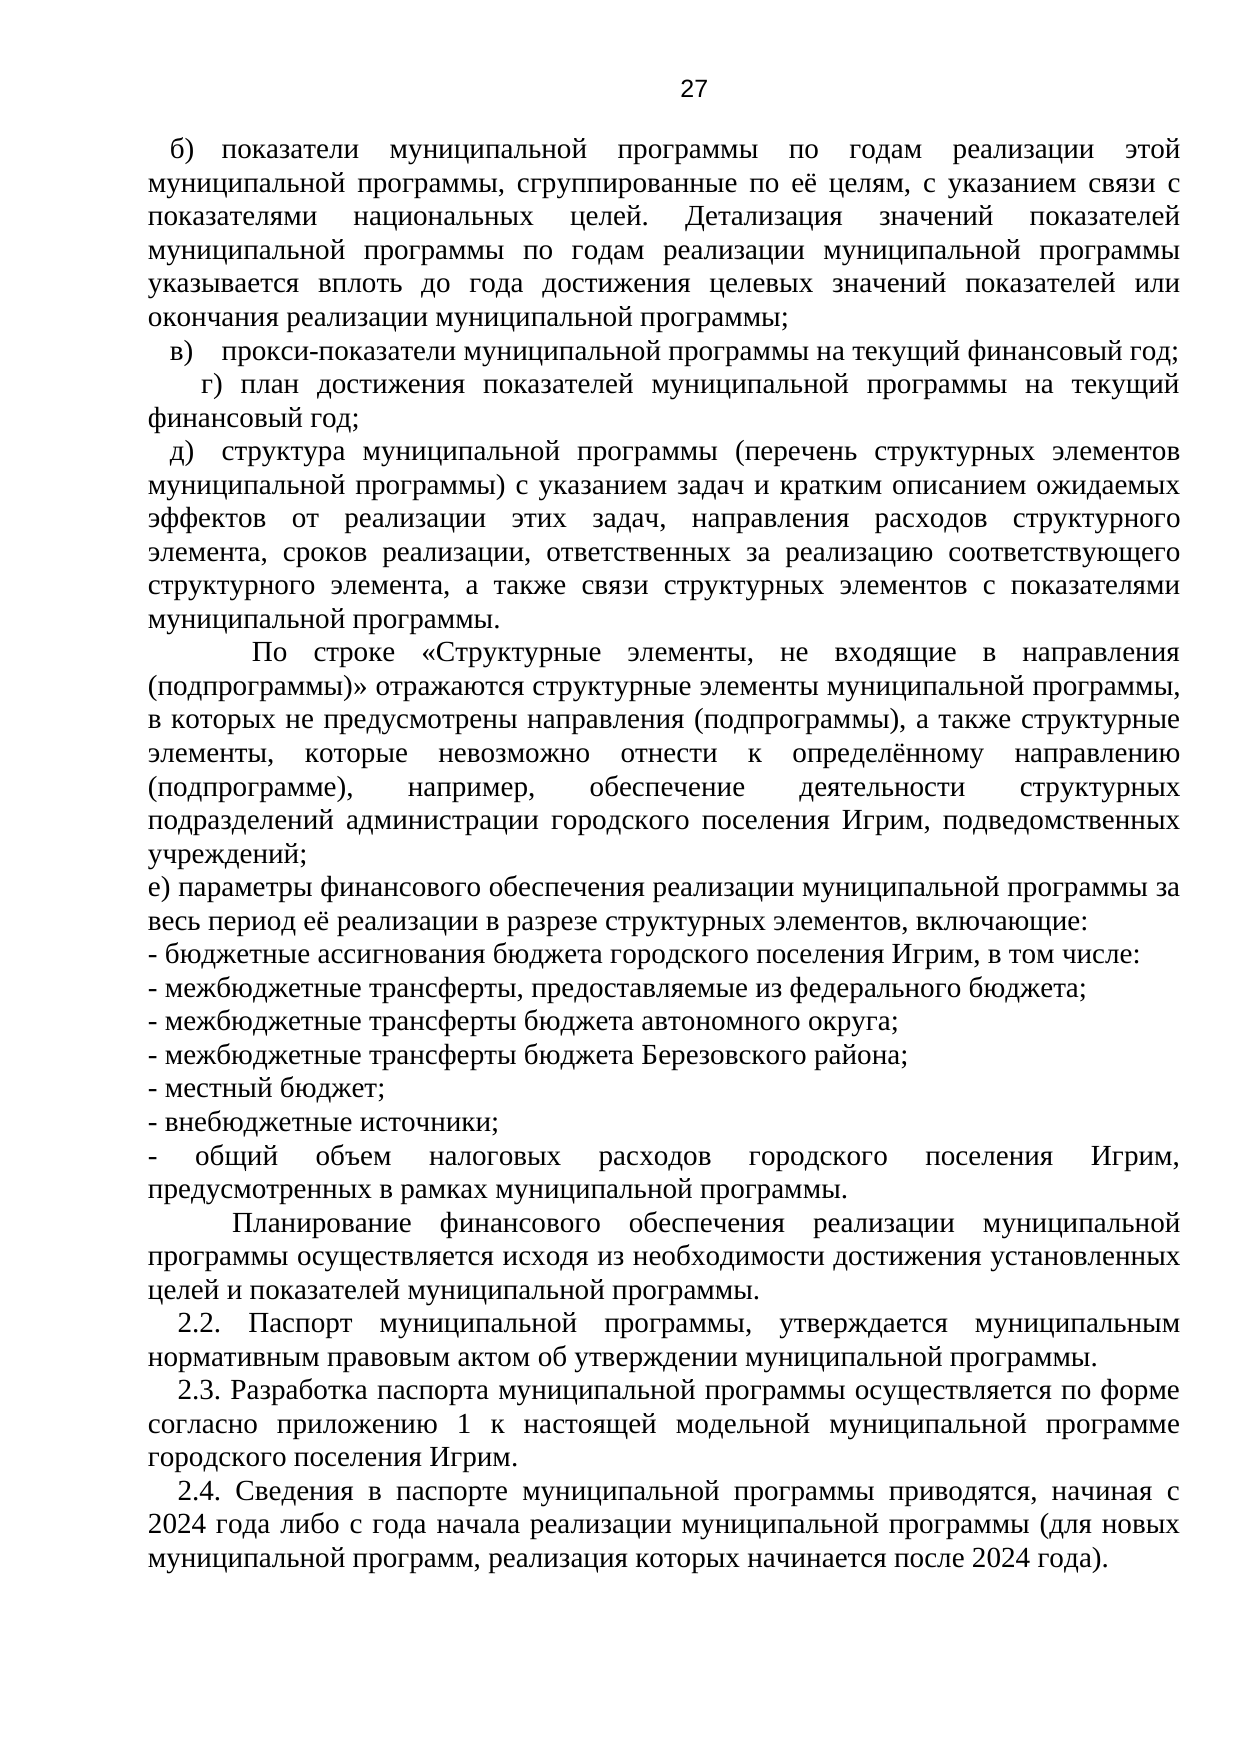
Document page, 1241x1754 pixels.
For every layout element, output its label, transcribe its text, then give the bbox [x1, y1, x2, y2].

text е) параметры финансового обеспечения реализации муниципальной программы за весь период её реализации в разрезе структурных элементов, включающие: [148, 869, 1181, 936]
text 2.4. Сведения в паспорте муниципальной программы приводятся, начиная с 2024 года либо с года начала реализации муниципальной программы (для новых муниципальной программ, реализация которых начинается после 2024 года). [148, 1473, 1181, 1574]
text б) показатели муниципальной программы по годам реализации этой муниципальной программы, сгруппированные по её целям, с указанием связи с показателями национальных целей. Детализация значений показателей муниципальной программы по годам реализации муниципальной программы указывается вплоть до года достижения целевых значений показателей или окончания реализации муниципальной программы; [148, 131, 1181, 333]
text 2.3. Разработка паспорта муниципальной программы осуществляется по форме согласно приложению 1 к настоящей модельной муниципальной программе городского поселения Игрим. [148, 1372, 1181, 1473]
text - бюджетные ассигнования бюджета городского поселения Игрим, в том числе: [148, 936, 1181, 970]
text По строке «Структурные элементы, не входящие в направления (подпрограммы)» отражаются структурные элементы муниципальной программы, в которых не предусмотрены направления (подпрограммы), а также структурные элементы, которые невозможно отнести к определённому направлению (подпрограмме), например, обеспечение деятельности структурных подразделений администрации городского поселения Игрим, подведомственных учреждений; [148, 634, 1181, 869]
text - внебюджетные источники; [148, 1104, 1181, 1138]
text г) план достижения показателей муниципальной программы на текущий финансовый год; [148, 366, 1181, 433]
text - общий объем налоговых расходов городского поселения Игрим, предусмотренных в рамках муниципальной программы. [148, 1138, 1181, 1205]
text - межбюджетные трансферты бюджета автономного округа; [148, 1003, 1181, 1037]
text 2.2. Паспорт муниципальной программы, утверждается муниципальным нормативным правовым актом об утверждении муниципальной программы. [148, 1305, 1181, 1372]
text в) прокси-показатели муниципальной программы на текущий финансовый год; [148, 333, 1181, 366]
text д) структура муниципальной программы (перечень структурных элементов муниципальной программы) с указанием задач и кратким описанием ожидаемых эффектов от реализации этих задач, направления расходов структурного элемента, сроков реализации, ответственных за реализацию соответствующего структурного элемента, а также связи структурных элементов с показателями муниципальной программы. [148, 433, 1181, 634]
text - местный бюджет; [148, 1071, 1181, 1104]
text Планирование финансового обеспечения реализации муниципальной программы осуществляется исходя из необходимости достижения установленных целей и показателей муниципальной программы. [148, 1205, 1181, 1305]
text - межбюджетные трансферты бюджета Березовского района; [148, 1037, 1181, 1071]
text - межбюджетные трансферты, предоставляемые из федерального бюджета; [148, 970, 1181, 1003]
